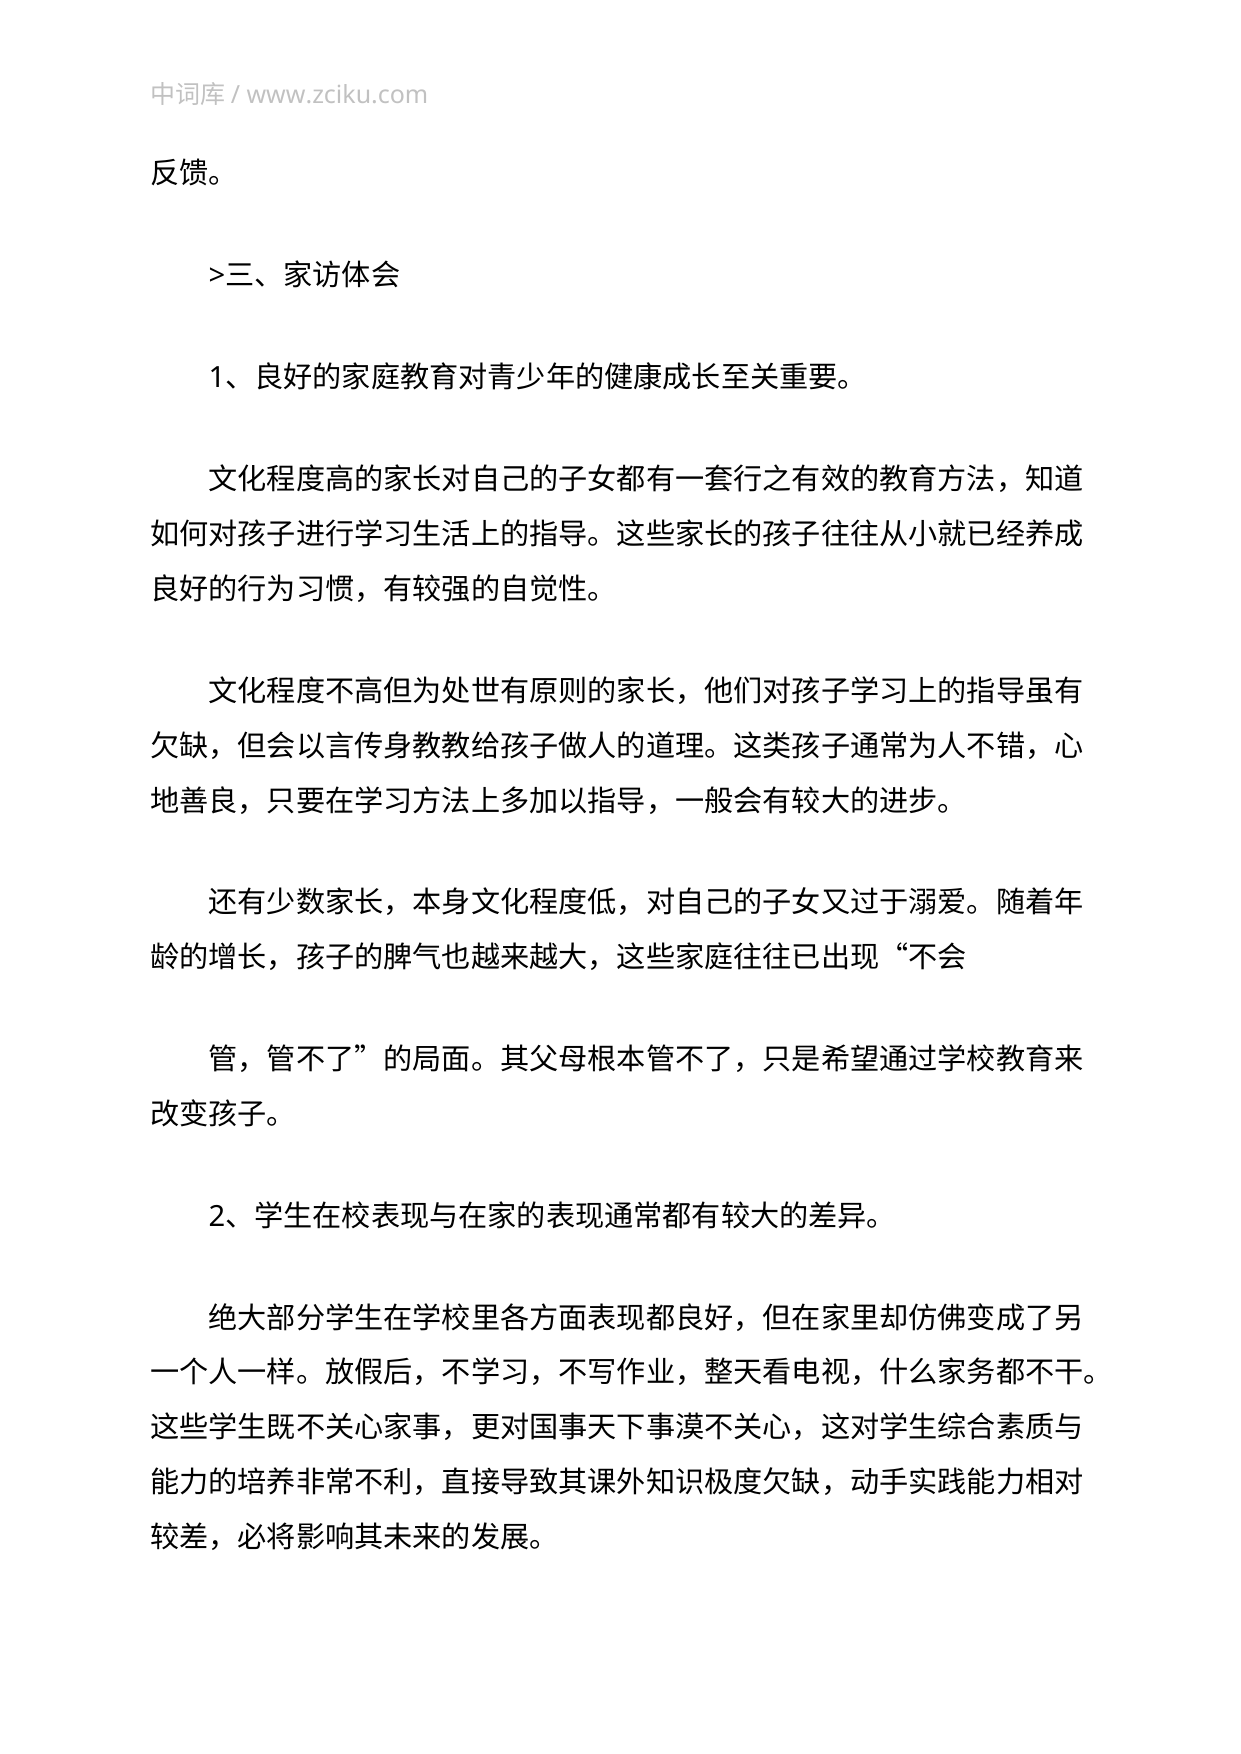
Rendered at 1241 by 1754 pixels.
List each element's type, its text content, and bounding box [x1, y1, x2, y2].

text 文化程度高的家长对自己的子女都有一套行之有效的教育方法，知道如何对孩子进行学习生活上的指导。这些家长的孩子往往从小就已经养成良好的行为习惯，有较强的自觉性。 [150, 456, 1090, 608]
text 管，管不了”的局面。其父母根本管不了，只是希望通过学校教育来改变孩子。 [150, 1036, 1090, 1133]
text 2、学生在校表现与在家的表现通常都有较大的差异。 [150, 1192, 1090, 1234]
text >三、家访体会 [150, 252, 1090, 294]
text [150, 150, 1090, 192]
text 绝大部分学生在学校里各方面表现都良好，但在家里却仿佛变成了另一个人一样。放假后，不学习，不写作业，整天看电视，什么家务都不干。这些学生既不关心家事，更对国事天下事漠不关心，这对学生综合素质与能力的培养非常不利，直接导致其课外知识极度欠缺，动手实践能力相对较差，必将影响其未来的发展。 [150, 1294, 1090, 1556]
text 还有少数家长，本身文化程度低，对自己的子女又过于溺爱。随着年龄的增长，孩子的脾气也越来越大，这些家庭往往已出现“不会 [150, 879, 1090, 976]
text 1、良好的家庭教育对青少年的健康成长至关重要。 [150, 354, 1090, 396]
text 文化程度不高但为处世有原则的家长，他们对孩子学习上的指导虽有欠缺，但会以言传身教教给孩子做人的道理。这类孩子通常为人不错，心地善良，只要在学习方法上多加以指导，一般会有较大的进步。 [150, 667, 1090, 819]
